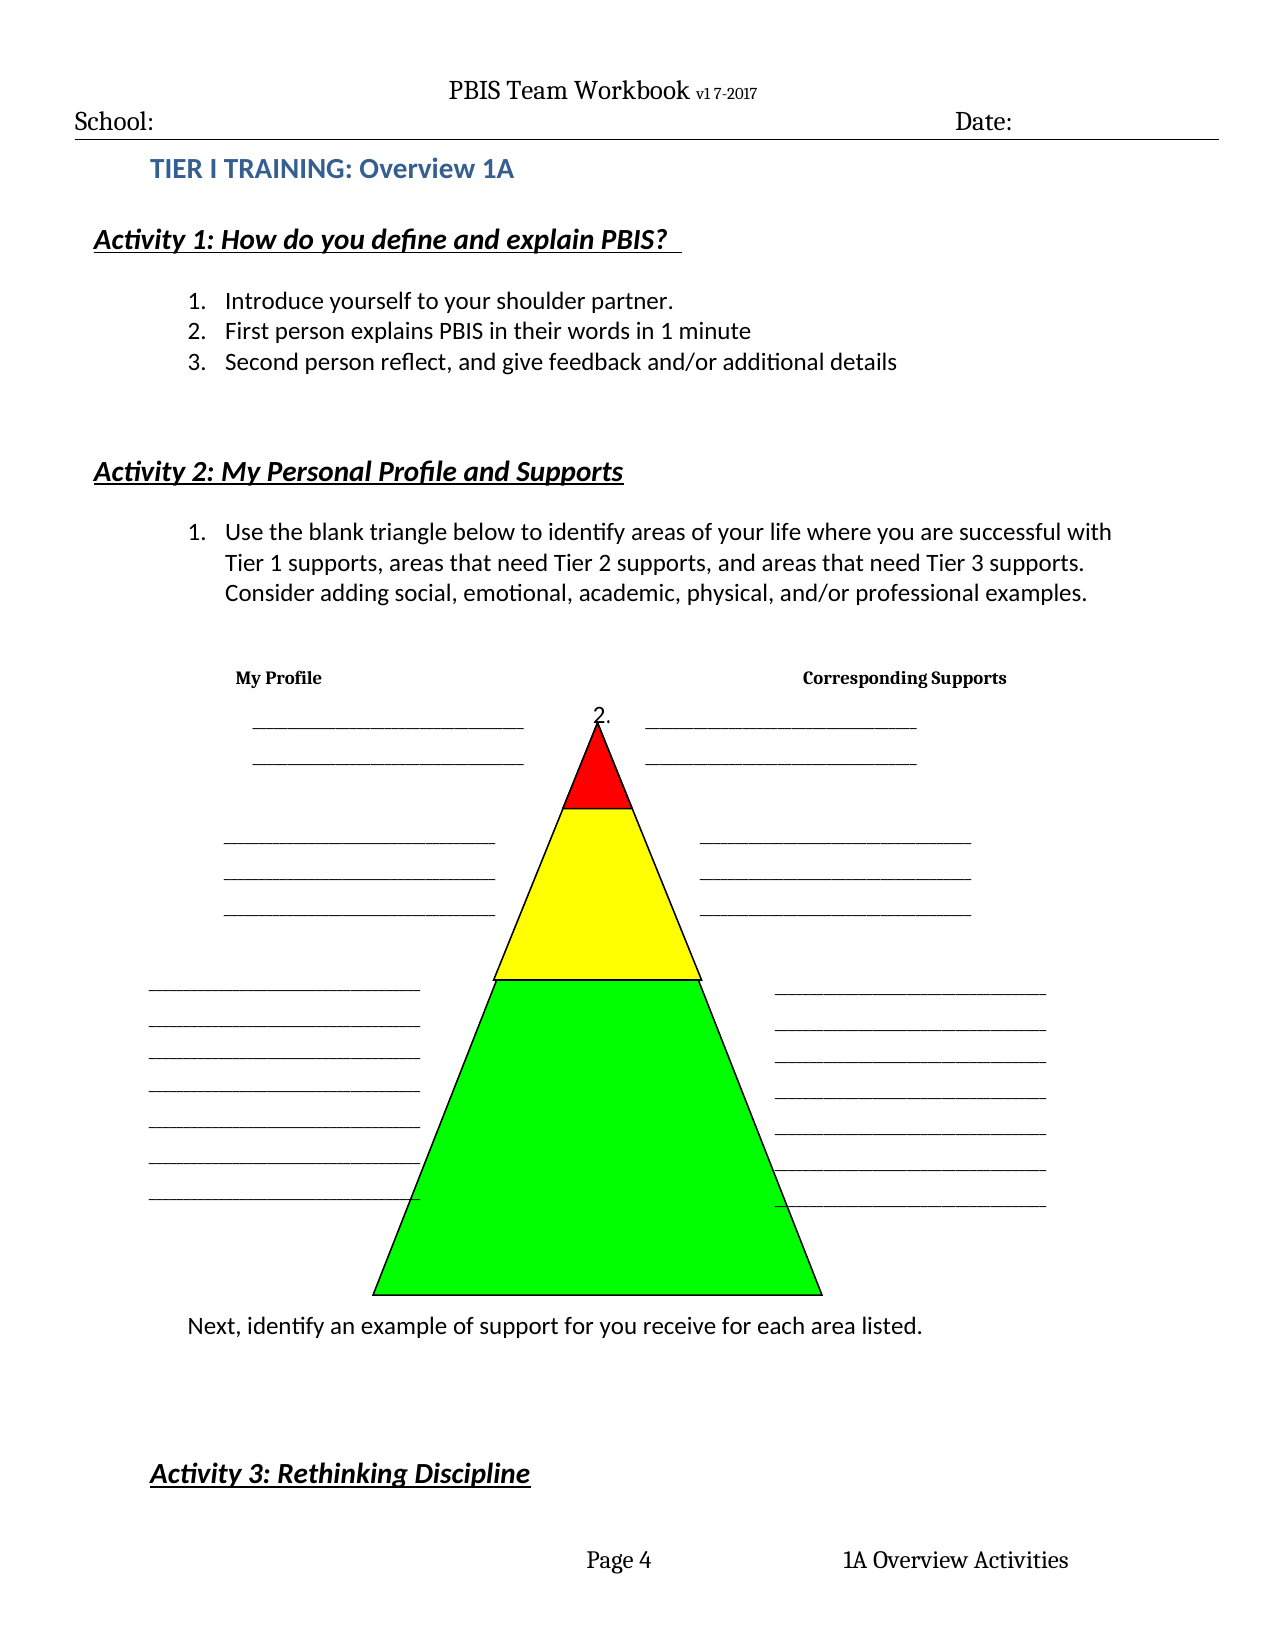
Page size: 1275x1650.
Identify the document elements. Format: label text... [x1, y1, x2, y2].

list First person explains PBIS in their words in 1 minute [187, 315, 1125, 346]
text Activity 2: My Personal Profile and Supports [94, 453, 1125, 488]
list Next, identify an example of support for you receive for each area listed. [187, 1296, 1125, 1340]
text Activity 1: How do you define and explain PBIS? [94, 221, 1125, 257]
list Second person reflect, and give feedback and/or additional details [187, 346, 1125, 376]
subtitle TIER I TRAINING: Overview 1A [150, 150, 1125, 186]
list Introduce yourself to your shoulder partner. [187, 285, 1125, 315]
list Next, identify an example of support for you receive for each area listed. [539, 699, 609, 863]
text Activity 3: Rethinking Discipline [150, 1455, 1125, 1491]
list Use the blank triangle below to identify areas of your life where you are successful with Tier 1 supports, areas that need Tier 2 supports, and areas that need Tier 3 supports. Consider adding social, emotional, academic, physical, and/or professional examples. [187, 516, 1125, 608]
